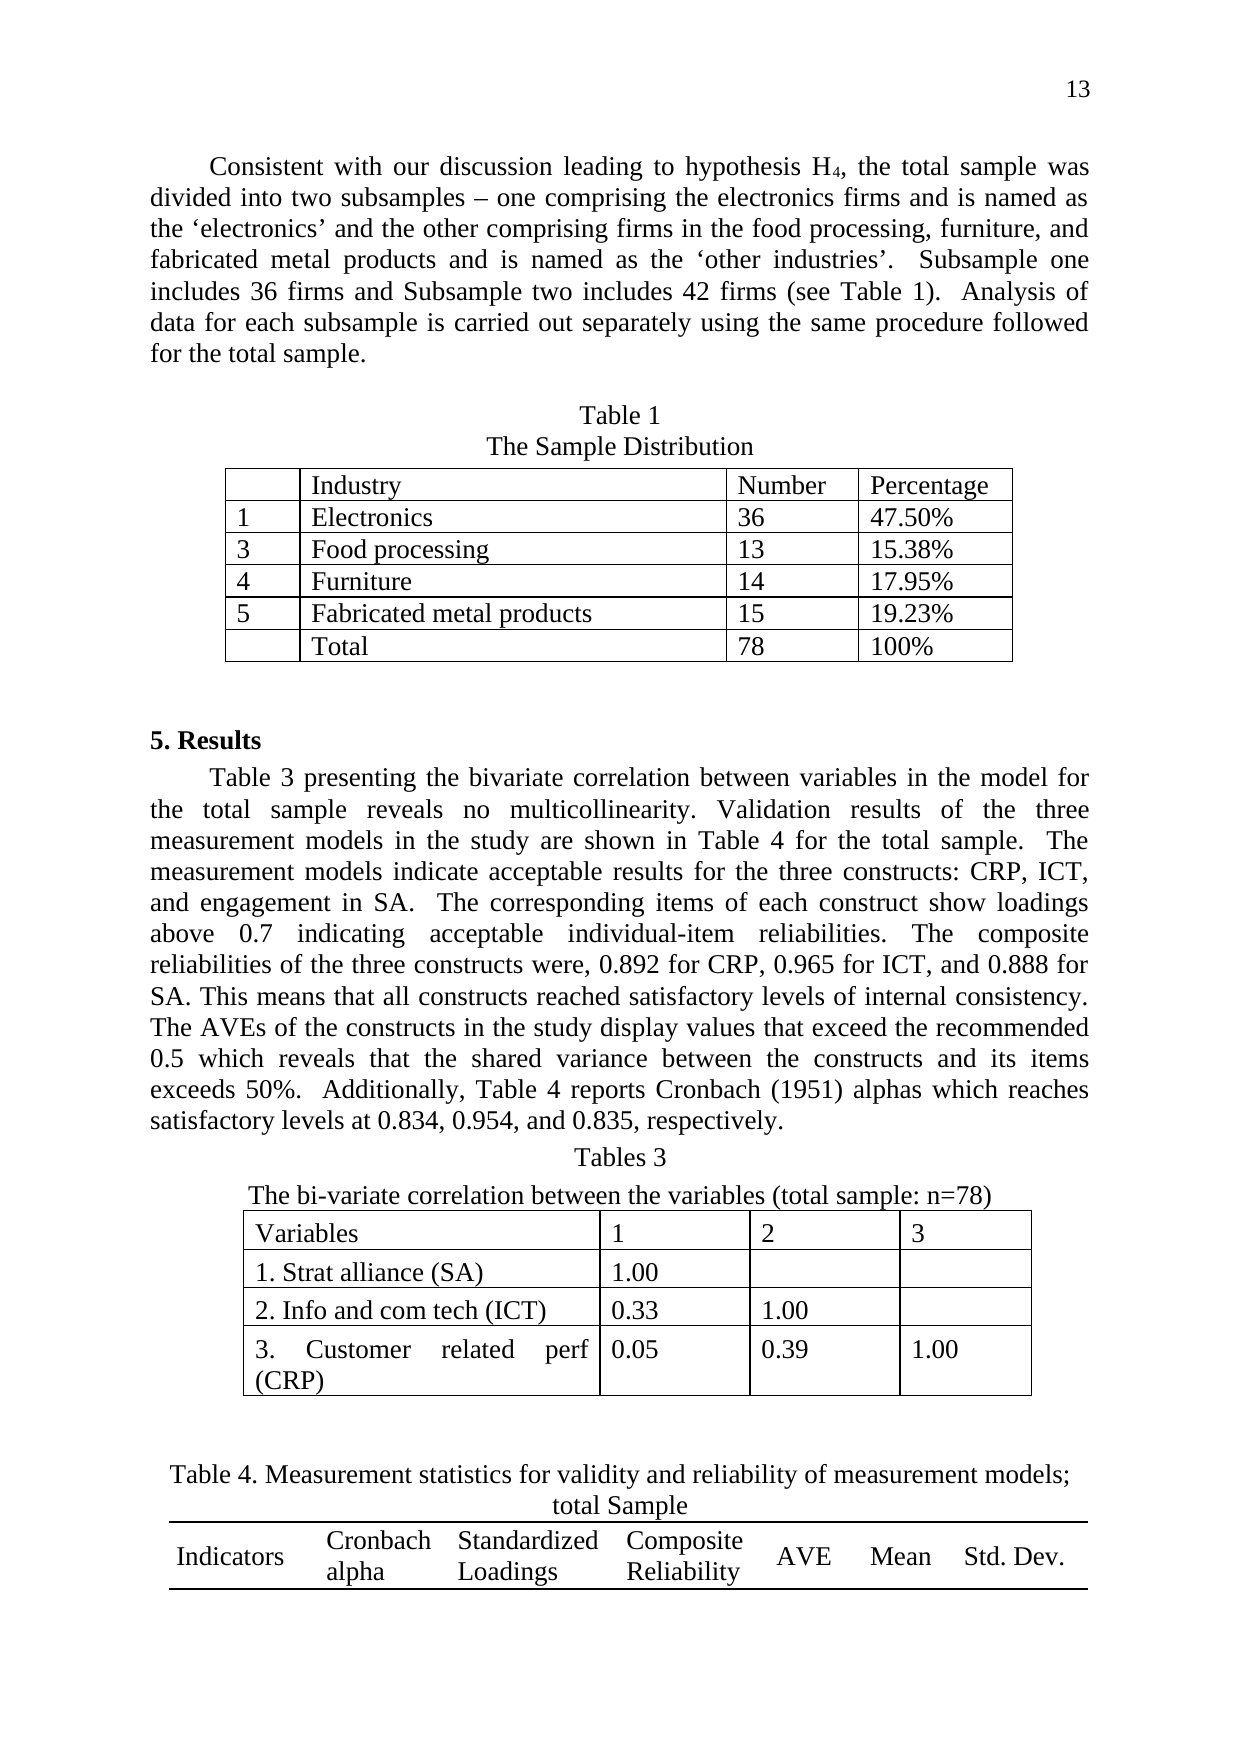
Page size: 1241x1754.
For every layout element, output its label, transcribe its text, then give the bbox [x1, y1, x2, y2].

table_cell 1.00 [601, 1250, 749, 1287]
text The bi-variate correlation between the variables (total sample: n=78) [150, 1179, 1090, 1210]
text The Sample Distribution [150, 430, 1090, 461]
table_cell 78 [727, 630, 858, 661]
table_cell Food processing [301, 533, 726, 564]
table_cell 47.50% [859, 501, 1012, 532]
table_cell 0.05 [601, 1326, 749, 1395]
text Table 1 [150, 399, 1090, 430]
table_cell 0.33 [601, 1288, 749, 1325]
table_cell 15.38% [859, 533, 1012, 564]
table_cell 0.39 [751, 1326, 899, 1395]
table_header Standardized Loadings [450, 1523, 619, 1588]
table_cell 36 [727, 501, 858, 532]
table_header Percentage [859, 469, 1012, 500]
table_header Composite Reliability [619, 1523, 769, 1588]
table_header 3 [901, 1211, 1031, 1248]
table_cell Electronics [301, 501, 726, 532]
table_cell 13 [727, 533, 858, 564]
table_cell 2. Info and com tech (ICT) [244, 1288, 599, 1325]
table_cell 17.95% [859, 565, 1012, 596]
table_cell [751, 1250, 899, 1287]
table_header Std. Dev. [956, 1523, 1087, 1588]
table_cell 3 [226, 533, 299, 564]
table_cell [901, 1288, 1031, 1325]
table_cell 3. Customer related perf (CRP) [244, 1326, 599, 1395]
table_cell Fabricated metal products [301, 598, 726, 629]
table_cell 19.23% [859, 598, 1012, 629]
text Tables 3 [150, 1142, 1090, 1173]
table_header Variables [244, 1211, 599, 1248]
table_header AVE [769, 1523, 862, 1588]
table_cell [226, 630, 299, 661]
table_cell Furniture [301, 565, 726, 596]
table_header 2 [751, 1211, 899, 1248]
text Table 3 presenting the bivariate correlation between variables in the model for the total sample reveals no multicollinearity. Validation results of the three measurement models in the study are shown in Table 4 for the total sample. The measurement models indicate acceptable results for the three constructs: CRP, ICT, and engagement in SA. The corresponding items of each construct show loadings above 0.7 indicating acceptable individual-item reliabilities. The composite reliabilities of the three constructs were, 0.892 for CRP, 0.965 for ICT, and 0.888 for SA. This means that all constructs reached satisfactory levels of internal consistency. The AVEs of the constructs in the study display values that exceed the recommended 0.5 which reveals that the shared variance between the constructs and its items exceeds 50%. Additionally, Table 4 reports Cronbach (1951) alphas which reaches satisfactory levels at 0.834, 0.954, and 0.835, respectively. [150, 762, 1090, 1135]
text Consistent with our discussion leading to hypothesis H4, the total sample was divided into two subsamples – one comprising the electronics firms and is named as the ‘electronics’ and the other comprising firms in the food processing, furniture, and fabricated metal products and is named as the ‘other industries’. Subsample one includes 36 firms and Subsample two includes 42 firms (see Table 1). Analysis of data for each subsample is carried out separately using the same procedure followed for the total sample. [150, 150, 1090, 368]
table_cell 1.00 [901, 1326, 1031, 1395]
table_cell 15 [727, 598, 858, 629]
table_cell 1 [226, 501, 299, 532]
table_header Number [727, 469, 858, 500]
table_header Indicators [169, 1523, 319, 1588]
text Table 4. Measurement statistics for validity and reliability of measurement models; total Sample [150, 1458, 1090, 1521]
table_header Cronbach alpha [319, 1523, 450, 1588]
table_cell Total [301, 630, 726, 661]
table_cell 1.00 [751, 1288, 899, 1325]
table_cell 1. Strat alliance (SA) [244, 1250, 599, 1287]
table_cell [901, 1250, 1031, 1287]
table_header Industry [301, 469, 726, 500]
table_cell 100% [859, 630, 1012, 661]
table_header Mean [863, 1523, 956, 1588]
table_header [226, 469, 299, 500]
table_cell 4 [226, 565, 299, 596]
table_header 1 [601, 1211, 749, 1248]
text 5. Results [150, 724, 1090, 755]
table_cell 14 [727, 565, 858, 596]
table_cell 5 [226, 598, 299, 629]
